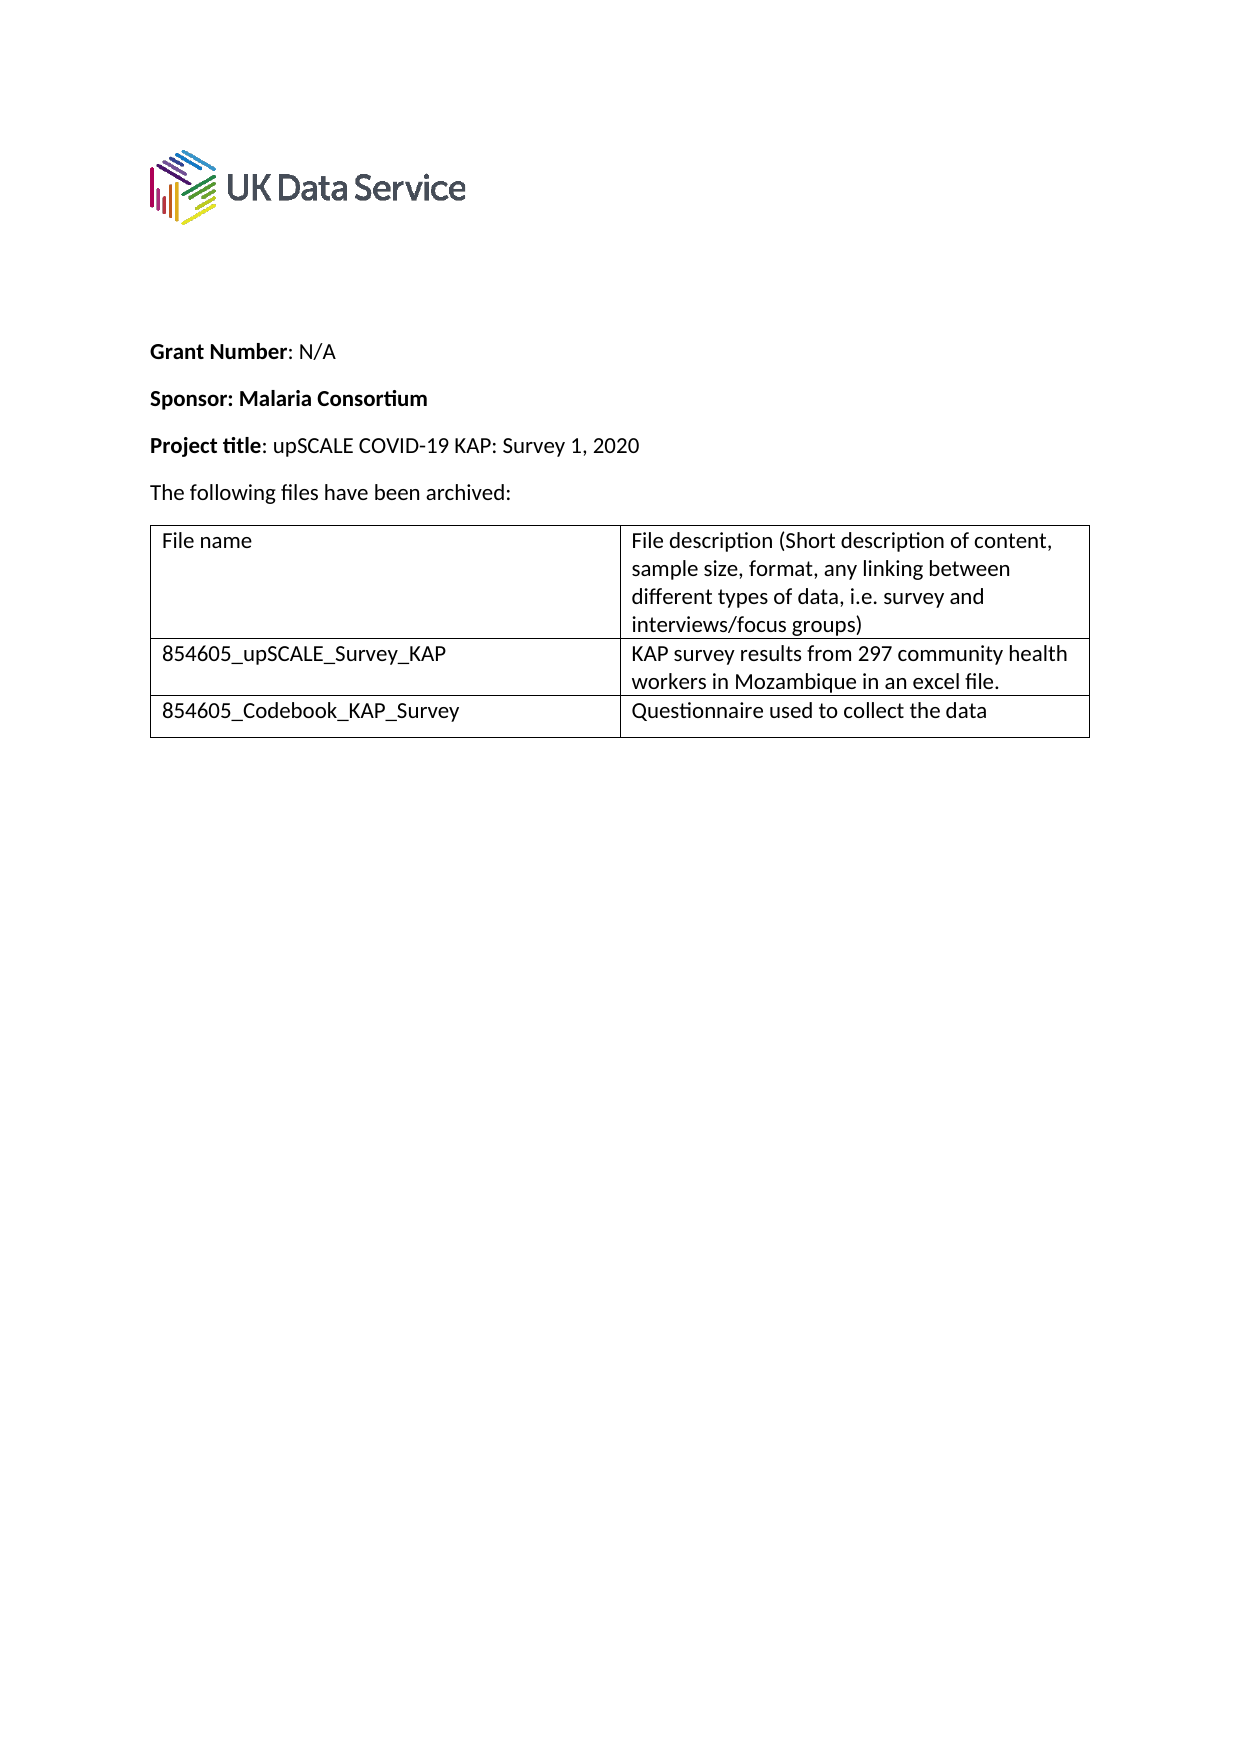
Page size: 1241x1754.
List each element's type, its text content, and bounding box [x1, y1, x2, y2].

table_cell 854605_Codebook_KAP_Survey [151, 696, 620, 737]
table_cell 854605_upSCALE_Survey_KAP [151, 639, 620, 695]
text Grant Number: N/A [150, 337, 1090, 366]
table_cell Questionnaire used to collect the data [621, 696, 1089, 737]
table_cell KAP survey results from 297 community health workers in Mozambique in an excel file. [621, 639, 1089, 695]
picture [150, 150, 465, 225]
table_header File name [151, 526, 620, 638]
text Project title: upSCALE COVID-19 KAP: Survey 1, 2020 [150, 431, 1090, 459]
text The following files have been archived: [150, 478, 1090, 506]
table_header File description (Short description of content, sample size, format, any linking between different types of data, i.e. survey and interviews/focus groups) [621, 526, 1089, 638]
text Sponsor: Malaria Consortium [150, 384, 1090, 412]
